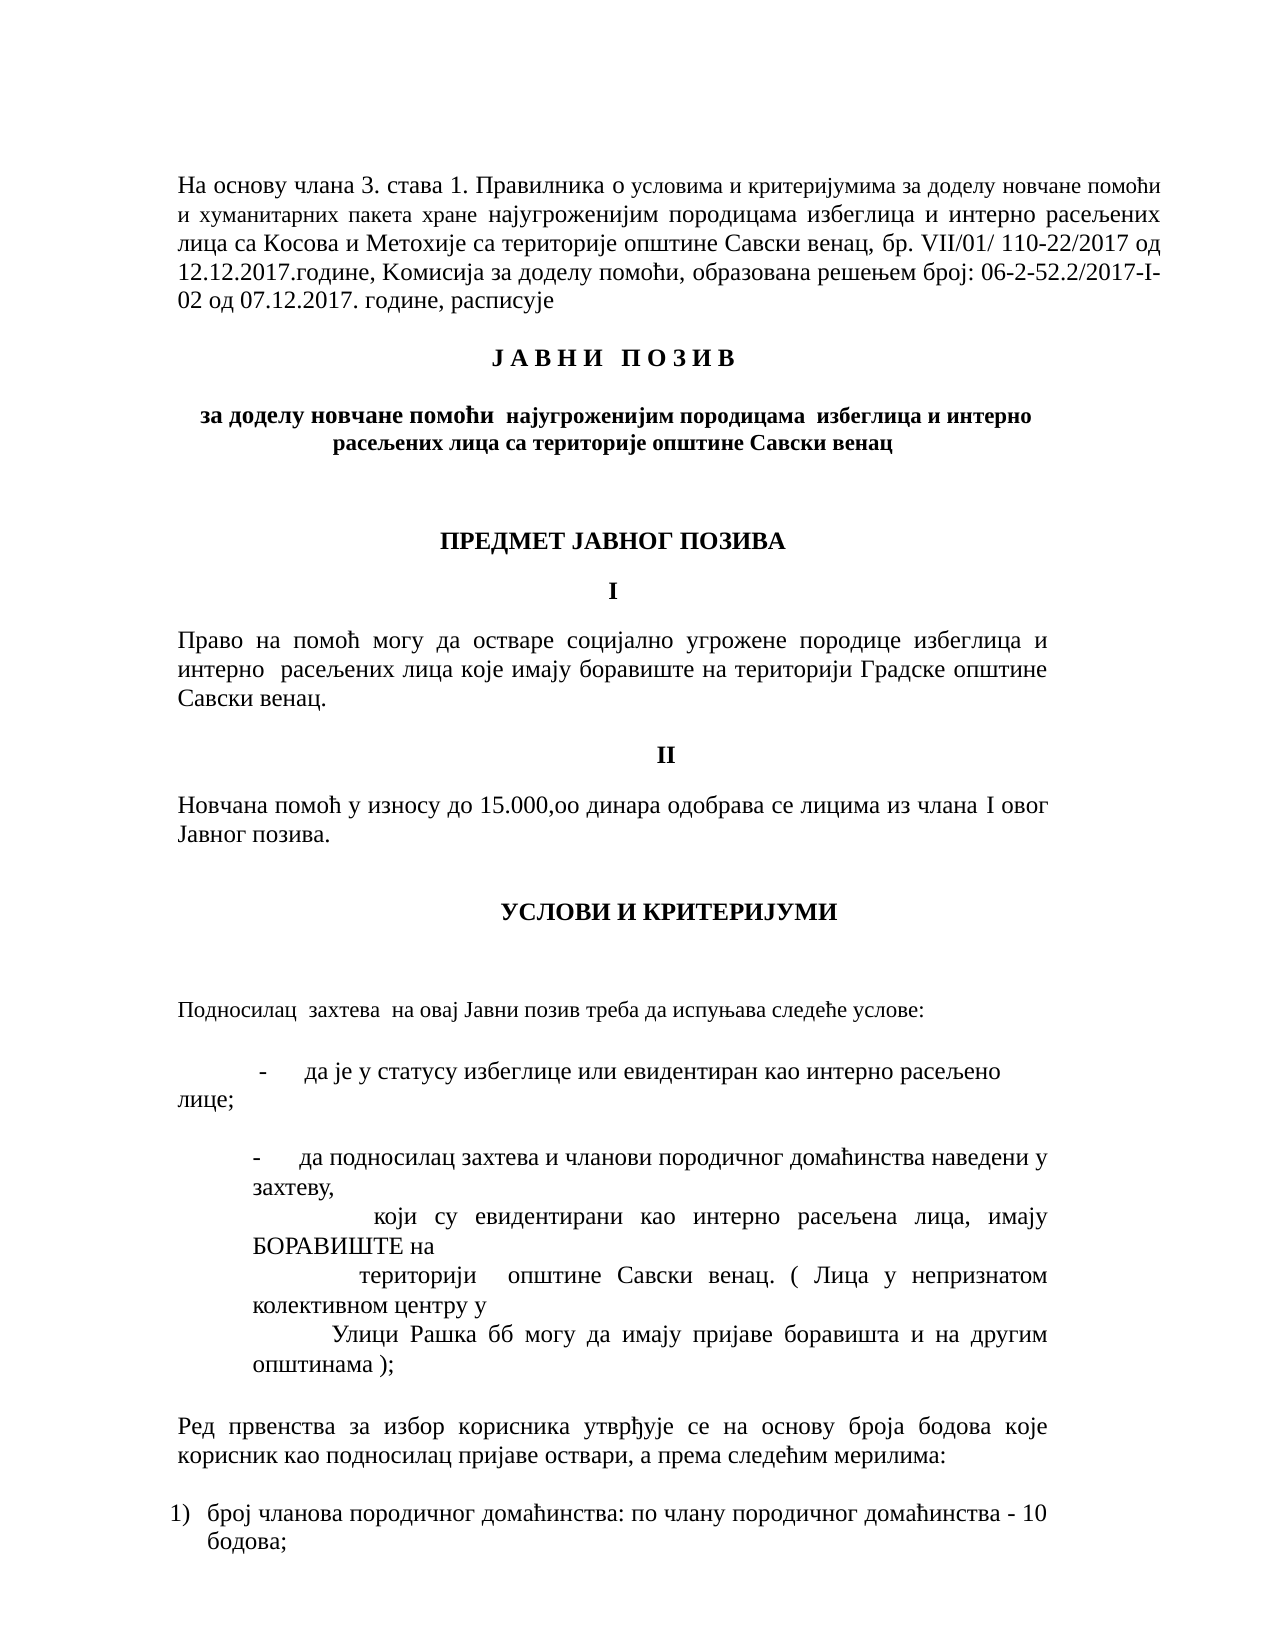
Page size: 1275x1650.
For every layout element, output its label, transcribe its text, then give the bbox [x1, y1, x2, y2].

list број чланова породичног домаћинства: по члану породичног домаћинства - 10 бодова; [169, 1498, 1048, 1555]
text Право на помоћ могу да остваре социјално угрожене породице избеглица и интерно расељених лица које имају боравиште на територији Градске општине Савски венац. [177, 625, 1048, 712]
text Подносилац захтева на овај Јавни позив треба да испуњава следеће услове: [177, 996, 1048, 1022]
text ПРЕДМЕТ ЈАВНОГ ПОЗИВА [177, 526, 1048, 555]
list који су евидентирани као интерно расељена лица, имају БОРАВИШТЕ на [252, 1201, 1048, 1259]
list - да подносилац захтева и чланови породичног домаћинства наведени у захтеву, [252, 1142, 1048, 1200]
text Новчана помоћ у износу до 15.000,оо динара одобрава се лицима из члана I овог Јавног позива. [177, 790, 1048, 847]
text за доделу новчане помоћи најугроженијим породицама избеглица и интерно расељених лица са територије општине Савски венац [177, 401, 1048, 456]
list Улици Рашка бб могу да имају пријаве боравишта и на другим општинама ); [252, 1319, 1048, 1378]
list територији општине Савски венац. ( Лица у непризнатом колективном центру у [252, 1260, 1048, 1319]
text На основу члана 3. става 1. Правилника о условима и критеријумима за доделу новчане помоћи и хуманитарних пакета хране најугроженијим породицама избеглица и интерно расељених лица са Косова и Метохије са територије општине Савски венац, бр. VII/01/ 110-22/2017 од 12.12.2017.године, Kомисија за доделу помоћи, образована решењем број: 06-2-52.2/2017-I-02 oд 07.12.2017. године, расписује [177, 171, 1161, 314]
text УСЛОВИ И КРИТЕРИЈУМИ [177, 897, 1048, 926]
text Ј А В Н И П О З И В [177, 343, 1048, 372]
text - да је у статусу избеглице или евидентиран као интерно расељено лице; [177, 1056, 1048, 1113]
text Ред првенства за избор корисника утврђује се на основу броја бодова које корисник као подносилац пријаве оствари, а према следећим мерилима: [177, 1411, 1048, 1469]
text II [177, 740, 1048, 769]
text I [177, 576, 1048, 604]
